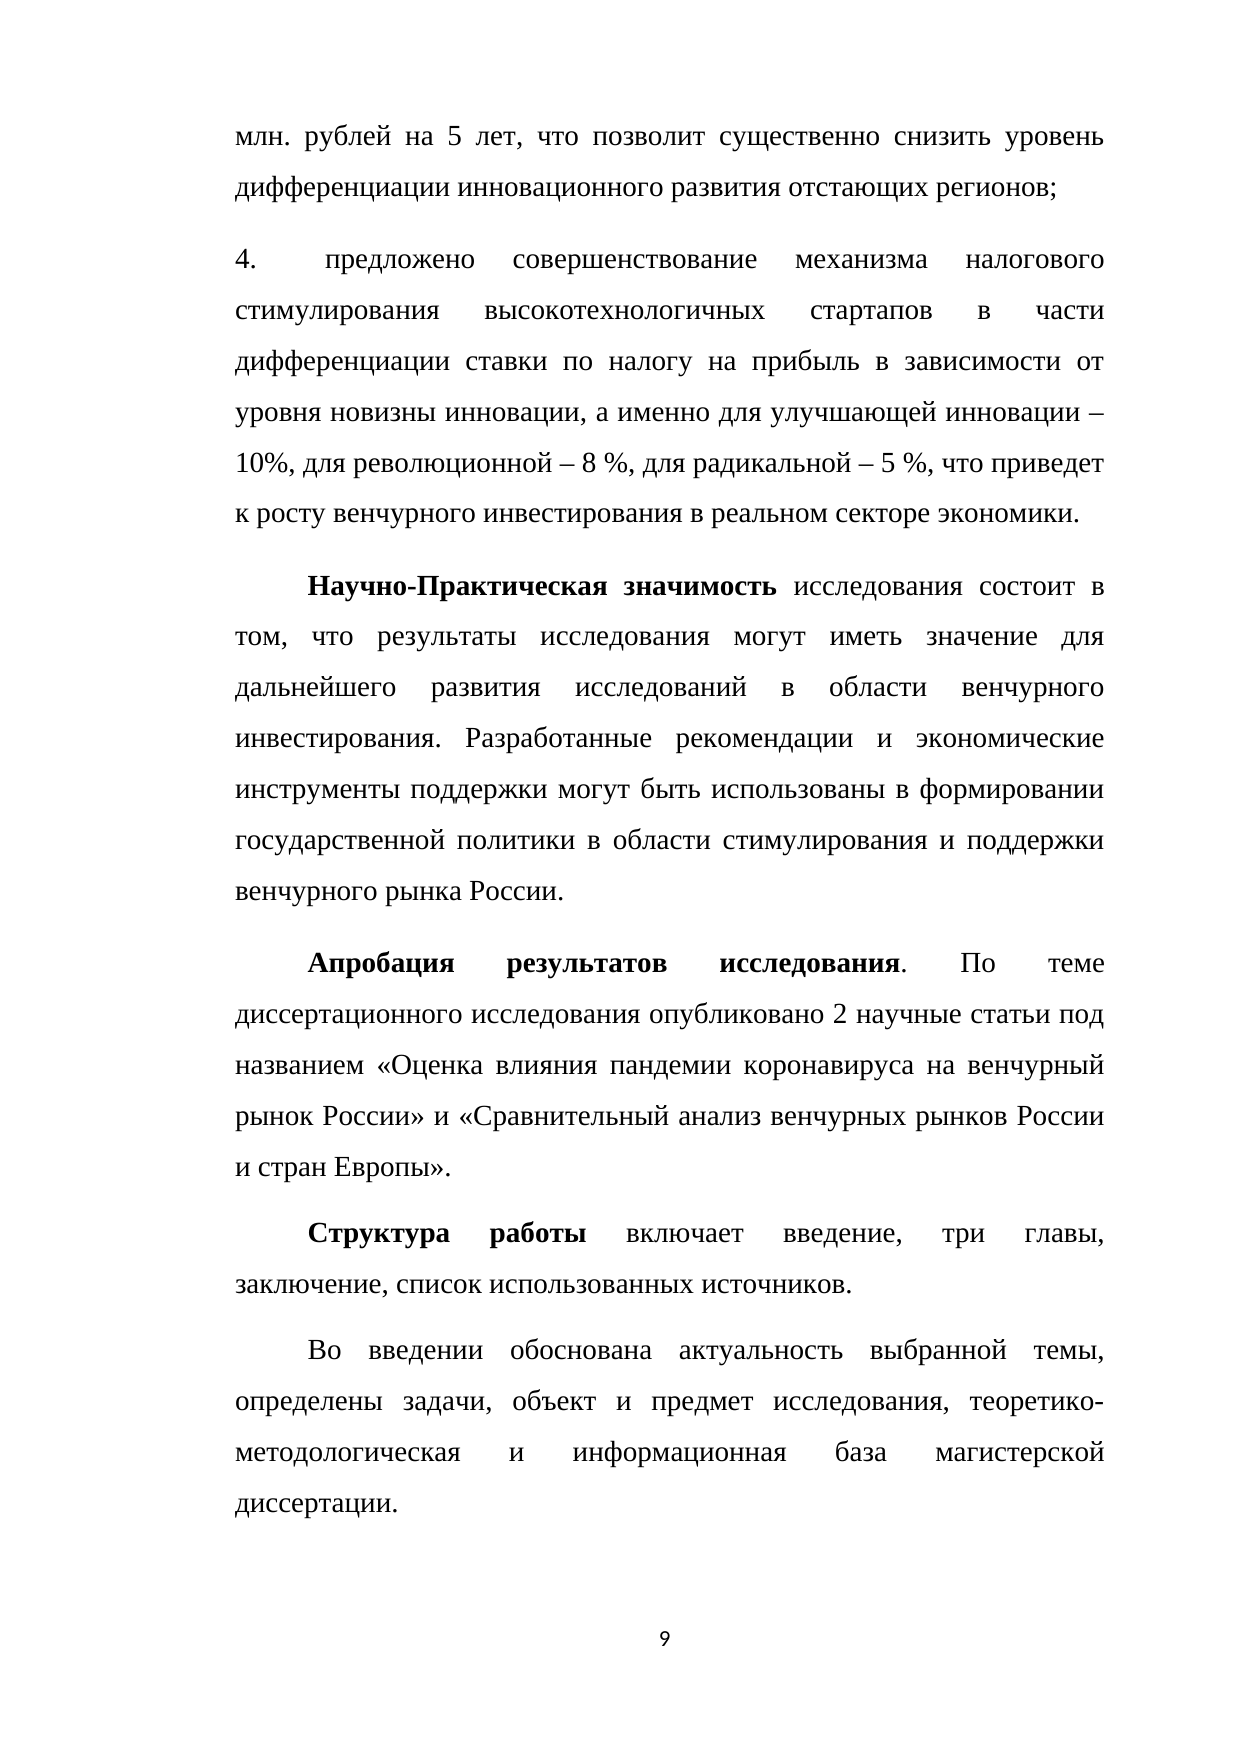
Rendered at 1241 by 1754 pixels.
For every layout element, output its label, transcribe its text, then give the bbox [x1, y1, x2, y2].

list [235, 118, 1105, 203]
list предложено совершенствование механизма налогового стимулирования высокотехнологичных стартапов в части дифференциации ставки по налогу на прибыль в зависимости от уровня новизны инновации, а именно для улучшающей инновации – 10%, для революционной – 8 %, для радикальной – 5 %, что приведет к росту венчурного инвестирования в реальном секторе экономики. [235, 241, 1105, 529]
text Во введении обоснована актуальность выбранной темы, определены задачи, объект и предмет исследования, теоретико-методологическая и информационная база магистерской диссертации. [235, 1332, 1105, 1518]
text Апробация результатов исследования. По теме диссертационного исследования опубликовано 2 научные статьи под названием «Оценка влияния пандемии коронавируса на венчурный рынок России» и «Сравнительный анализ венчурных рынков России и стран Европы». [235, 945, 1105, 1182]
text Научно-Практическая значимость исследования состоит в том, что результаты исследования могут иметь значение для дальнейшего развития исследований в области венчурного инвестирования. Разработанные рекомендации и экономические инструменты поддержки могут быть использованы в формировании государственной политики в области стимулирования и поддержки венчурного рынка России. [235, 568, 1105, 907]
text Структура работы включает введение, три главы, заключение, список использованных источников. [235, 1215, 1105, 1299]
